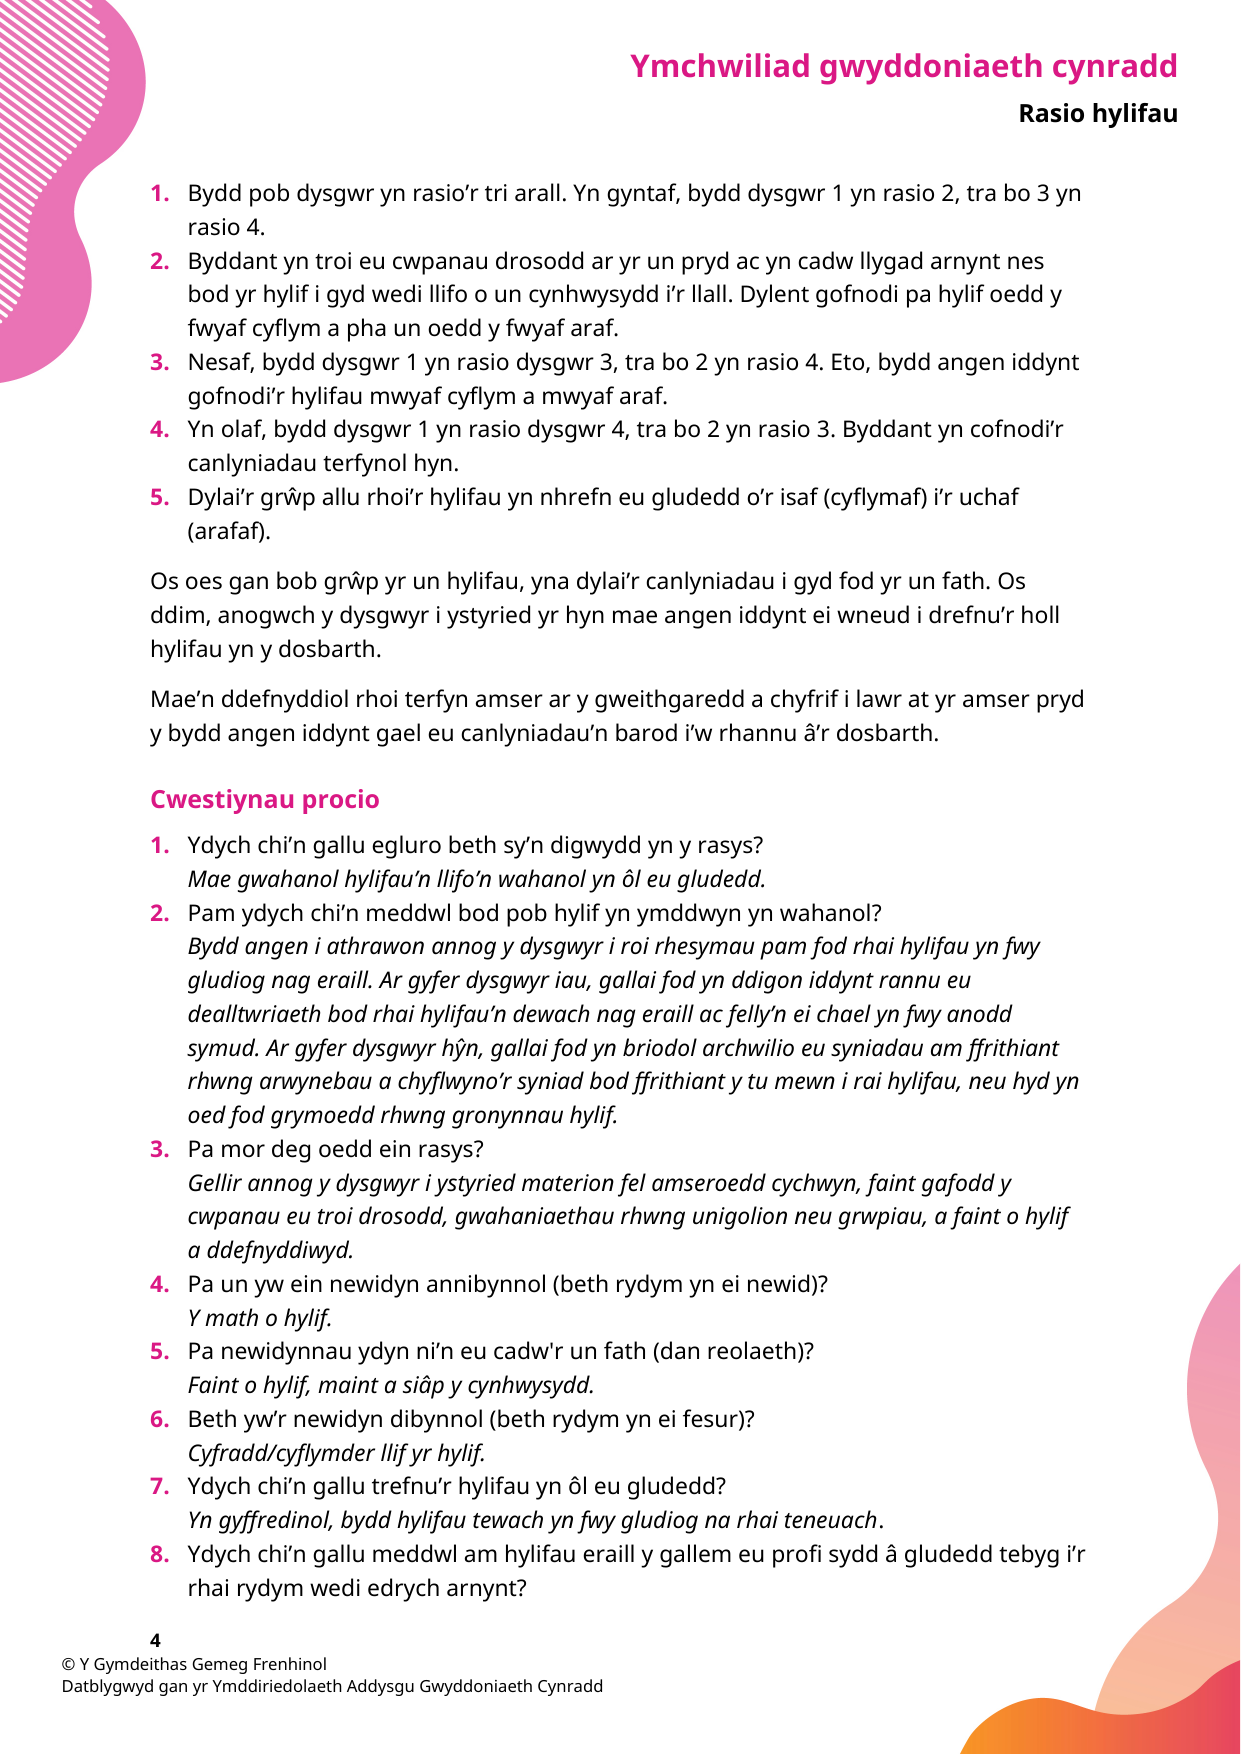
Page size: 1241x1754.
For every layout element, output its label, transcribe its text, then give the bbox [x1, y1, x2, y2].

list Ydych chi’n gallu meddwl am hylifau eraill y gallem eu profi sydd â gludedd tebyg i’r rhai rydym wedi edrych arnynt? [150, 1538, 1090, 1603]
list Cyfradd/cyflymder llif yr hylif. [187, 1436, 1090, 1468]
list Bydd pob dysgwr yn rasio’r tri arall. Yn gyntaf, bydd dysgwr 1 yn rasio 2, tra bo 3 yn rasio 4. [150, 177, 1090, 242]
subtitle Cwestiynau procio [150, 782, 1090, 816]
list Faint o hylif, maint a siâp y cynhwysydd. [187, 1369, 1090, 1400]
list Beth yw’r newidyn dibynnol (beth rydym yn ei fesur)? [150, 1403, 1090, 1434]
list Y math o hylif. [187, 1301, 1090, 1333]
list Bydd angen i athrawon annog y dysgwyr i roi rhesymau pam fod rhai hylifau yn fwy gludiog nag eraill. Ar gyfer dysgwyr iau, gallai fod yn ddigon iddynt rannu eu dealltwriaeth bod rhai hylifau’n dewach nag eraill ac felly’n ei chael yn fwy anodd symud. Ar gyfer dysgwyr hŷn, gallai fod yn briodol archwilio eu syniadau am ffrithiant rhwng arwynebau a chyflwyno’r syniad bod ffrithiant y tu mewn i rai hylifau, neu hyd yn oed fod grymoedd rhwng gronynnau hylif. [187, 930, 1090, 1130]
list Ydych chi’n gallu trefnu’r hylifau yn ôl eu gludedd? [150, 1470, 1090, 1501]
list Yn gyffredinol, bydd hylifau tewach yn fwy gludiog na rhai teneuach. [187, 1504, 1090, 1535]
list Ydych chi’n gallu egluro beth sy’n digwydd yn y rasys? [150, 829, 1090, 860]
list Pam ydych chi’n meddwl bod pob hylif yn ymddwyn yn wahanol? [150, 896, 1090, 928]
picture [0, 0, 1241, 1754]
list Byddant yn troi eu cwpanau drosodd ar yr un pryd ac yn cadw llygad arnynt nes bod yr hylif i gyd wedi llifo o un cynhwysydd i’r llall. Dylent gofnodi pa hylif oedd y fwyaf cyflym a pha un oedd y fwyaf araf. [150, 245, 1090, 343]
list Pa newidynnau ydyn ni’n eu cadw'r un fath (dan reolaeth)? [150, 1335, 1090, 1366]
list Pa un yw ein newidyn annibynnol (beth rydym yn ei newid)? [150, 1268, 1090, 1299]
list Dylai’r grŵp allu rhoi’r hylifau yn nhrefn eu gludedd o’r isaf (cyflymaf) i’r uchaf (arafaf). [150, 481, 1090, 546]
list Mae gwahanol hylifau’n llifo’n wahanol yn ôl eu gludedd. [187, 863, 1090, 894]
list Pa mor deg oedd ein rasys? [150, 1133, 1090, 1164]
list Yn olaf, bydd dysgwr 1 yn rasio dysgwr 4, tra bo 2 yn rasio 3. Byddant yn cofnodi’r canlyniadau terfynol hyn. [150, 413, 1090, 478]
text Mae’n ddefnyddiol rhoi terfyn amser ar y gweithgaredd a chyfrif i lawr at yr amser pryd y bydd angen iddynt gael eu canlyniadau’n barod i’w rhannu â’r dosbarth. [150, 683, 1090, 748]
list Nesaf, bydd dysgwr 1 yn rasio dysgwr 3, tra bo 2 yn rasio 4. Eto, bydd angen iddynt gofnodi’r hylifau mwyaf cyflym a mwyaf araf. [150, 346, 1090, 411]
text Os oes gan bob grŵp yr un hylifau, yna dylai’r canlyniadau i gyd fod yr un fath. Os ddim, anogwch y dysgwyr i ystyried yr hyn mae angen iddynt ei wneud i drefnu’r holl hylifau yn y dosbarth. [150, 565, 1090, 664]
list Gellir annog y dysgwyr i ystyried materion fel amseroedd cychwyn, faint gafodd y cwpanau eu troi drosodd, gwahaniaethau rhwng unigolion neu grwpiau, a faint o hylif a ddefnyddiwyd. [187, 1166, 1090, 1265]
